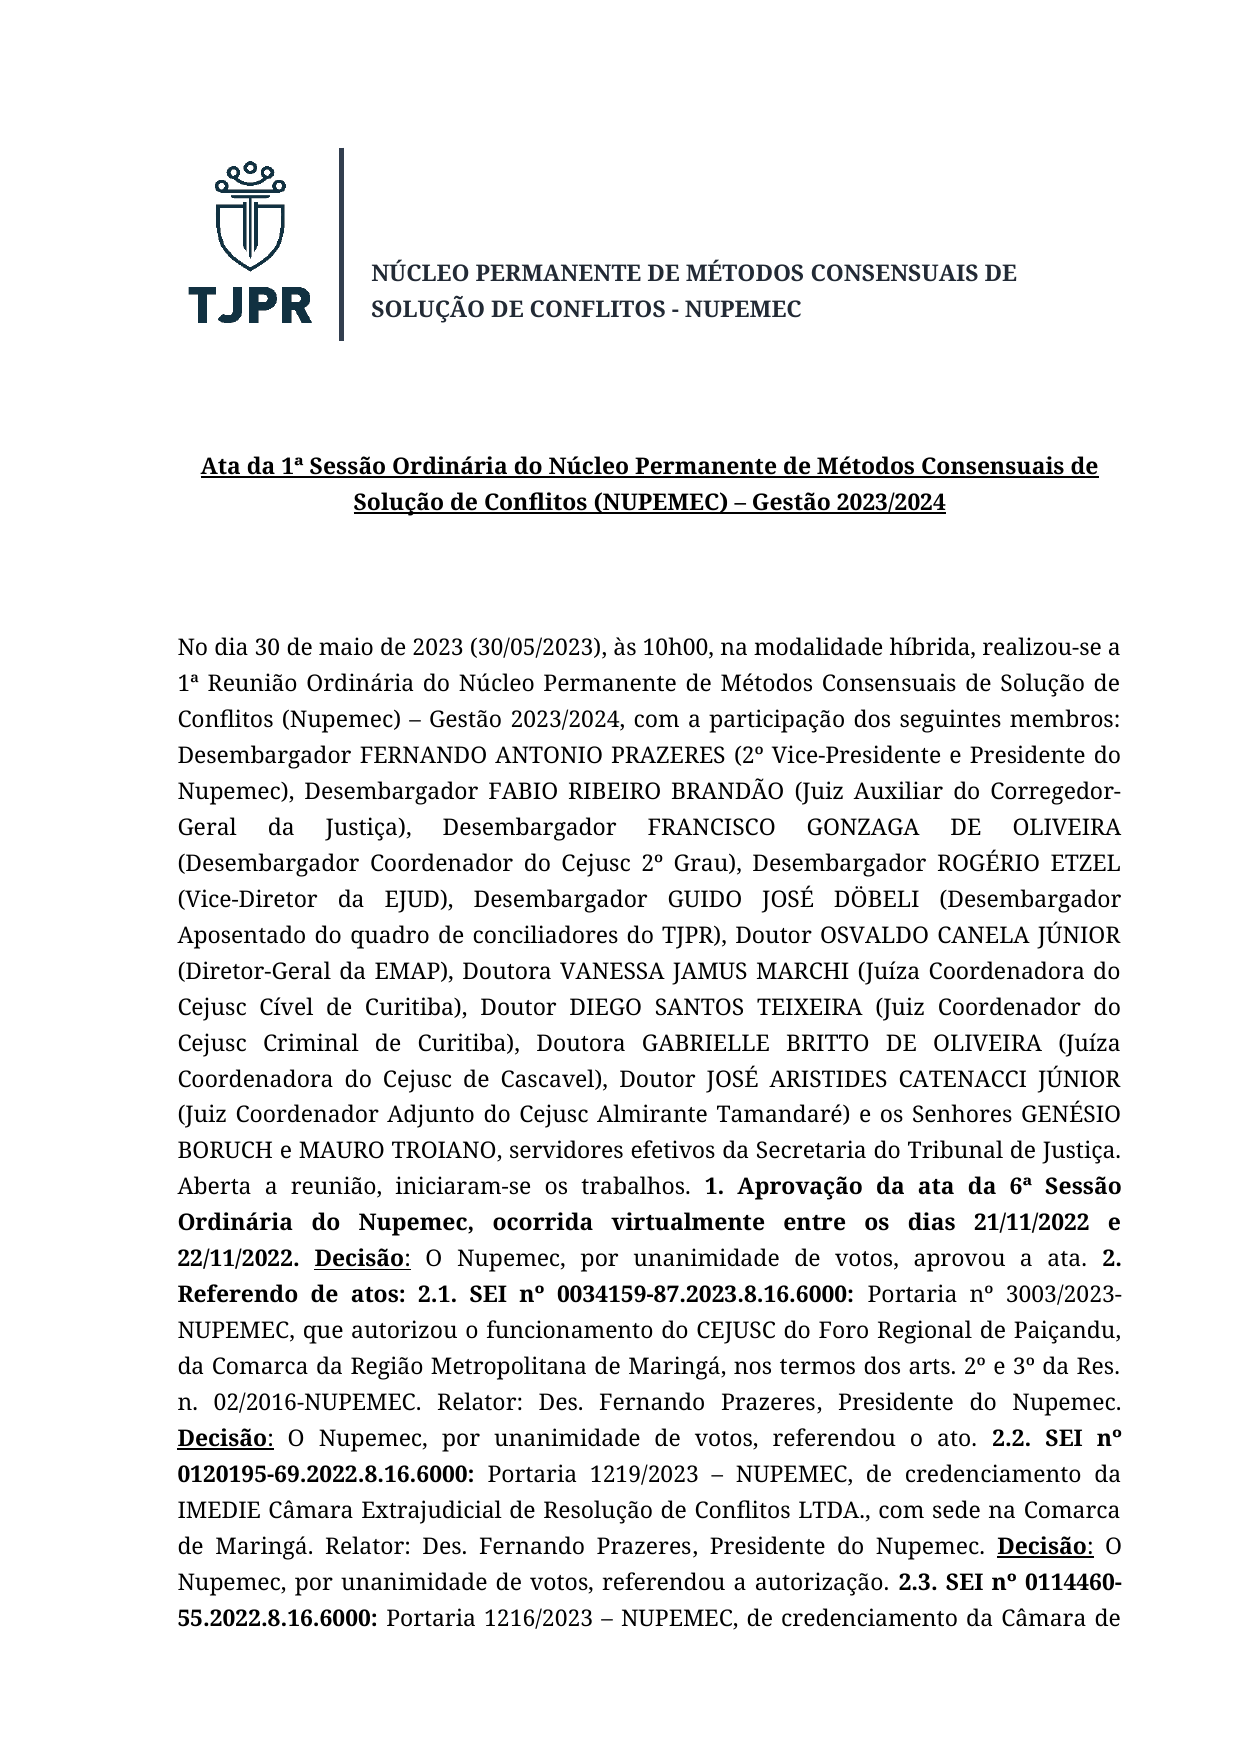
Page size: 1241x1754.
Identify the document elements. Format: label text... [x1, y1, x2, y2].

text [177, 631, 1122, 1633]
text Ata da 1ª Sessão Ordinária do Núcleo Permanente de Métodos Consensuais de Solução de Conflitos (NUPEMEC) – Gestão 2023/2024 [177, 450, 1122, 517]
picture [188, 161, 312, 323]
table_header Núcleo Permanente de Métodos Consensuais de Solução de Conflitos - NUPEMEC [344, 148, 1137, 341]
table_header [189, 148, 339, 341]
